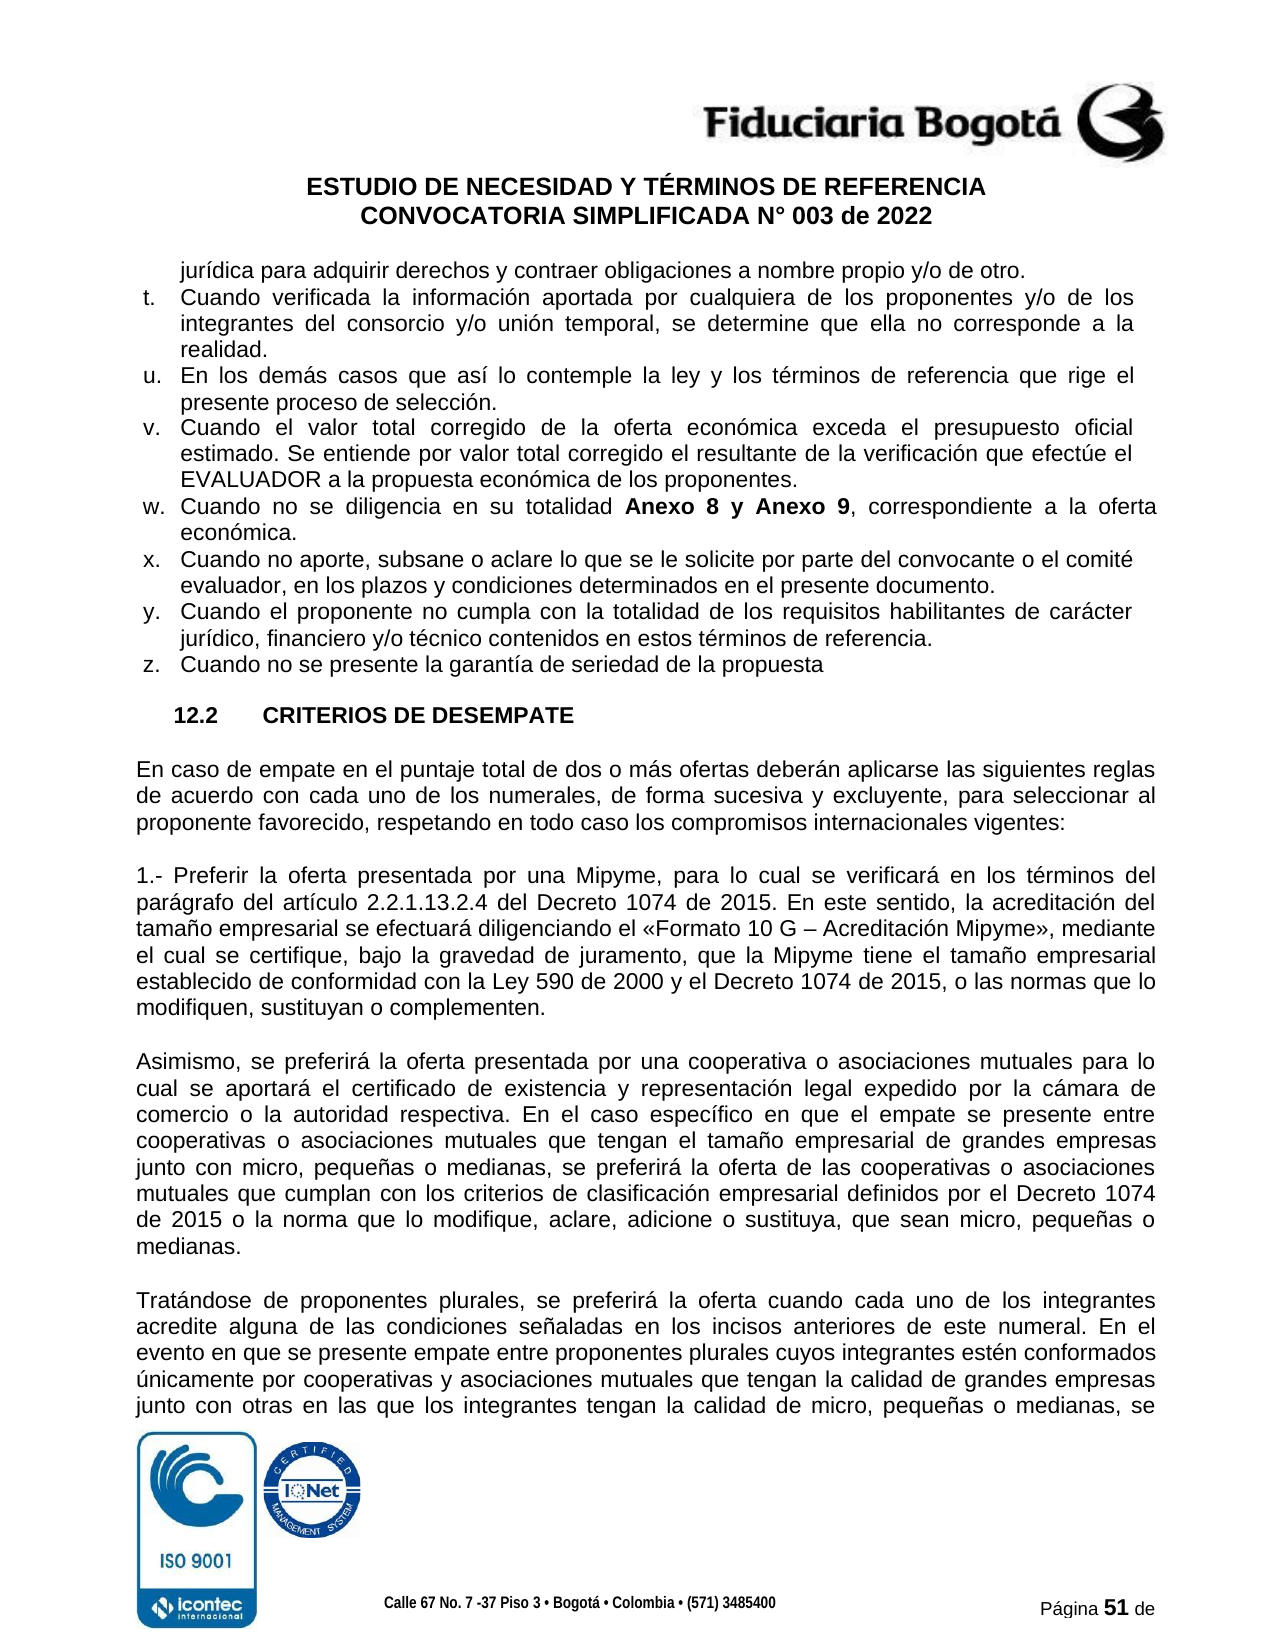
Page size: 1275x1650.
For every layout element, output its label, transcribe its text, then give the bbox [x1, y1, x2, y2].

text En caso de empate en el puntaje total de dos o más ofertas deberán aplicarse las siguientes reglas de acuerdo con cada uno de los numerales, de forma sucesiva y excluyente, para seleccionar al proponente favorecido, respetando en todo caso los compromisos internacionales vigentes: [136, 756, 1157, 835]
picture [263, 1442, 361, 1538]
list Cuando no aporte, subsane o aclare lo que se le solicite por parte del convocante o el comité evaluador, en los plazos y condiciones determinados en el presente documento. [143, 546, 1134, 598]
picture [135, 1429, 258, 1629]
list Cuando verificada la información aportada por cualquiera de los proponentes y/o de los integrantes del consorcio y/o unión temporal, se determine que ella no corresponde a la realidad. [143, 283, 1135, 362]
list Cuando no se presente la garantía de seriedad de la propuesta [143, 651, 1157, 677]
list CRITERIOS DE DESEMPATE [173, 702, 1157, 729]
list Cuando no se diligencia en su totalidad Anexo 8 y Anexo 9, correspondiente a la oferta económica. [143, 493, 1157, 546]
list En los demás casos que así lo contemple la ley y los términos de referencia que rige el presente proceso de selección. [143, 362, 1135, 415]
text Asimismo, se preferirá la oferta presentada por una cooperativa o asociaciones mutuales para lo cual se aportará el certificado de existencia y representación legal expedido por la cámara de comercio o la autoridad respectiva. En el caso específico en que el empate se presente entre cooperativas o asociaciones mutuales que tengan el tamaño empresarial de grandes empresas junto con micro, pequeñas o medianas, se preferirá la oferta de las cooperativas o asociaciones mutuales que cumplan con los criterios de clasificación empresarial definidos por el Decreto 1074 de 2015 o la norma que lo modifique, aclare, adicione o sustituya, que sean micro, pequeñas o medianas. [136, 1048, 1157, 1259]
list Cuando el proponente no cumpla con la totalidad de los requisitos habilitantes de carácter jurídico, financiero y/o técnico contenidos en estos términos de referencia. [143, 598, 1133, 651]
list Cuando el valor total corregido de la oferta económica exceda el presupuesto oficial estimado. Se entiende por valor total corregido el resultante de la verificación que efectúe el EVALUADOR a la propuesta económica de los proponentes. [143, 415, 1134, 493]
text 1.- Preferir la oferta presentada por una Mipyme, para lo cual se verificará en los términos del parágrafo del artículo 2.2.1.13.2.4 del Decreto 1074 de 2015. En este sentido, la acreditación del tamaño empresarial se efectuará diligenciando el «Formato 10 G – Acreditación Mipyme», mediante el cual se certifique, bajo la gravedad de juramento, que la Mipyme tiene el tamaño empresarial establecido de conformidad con la Ley 590 de 2000 y el Decreto 1074 de 2015, o las normas que lo modifiquen, sustituyan o complementen. [136, 862, 1157, 1021]
picture [692, 81, 1168, 168]
